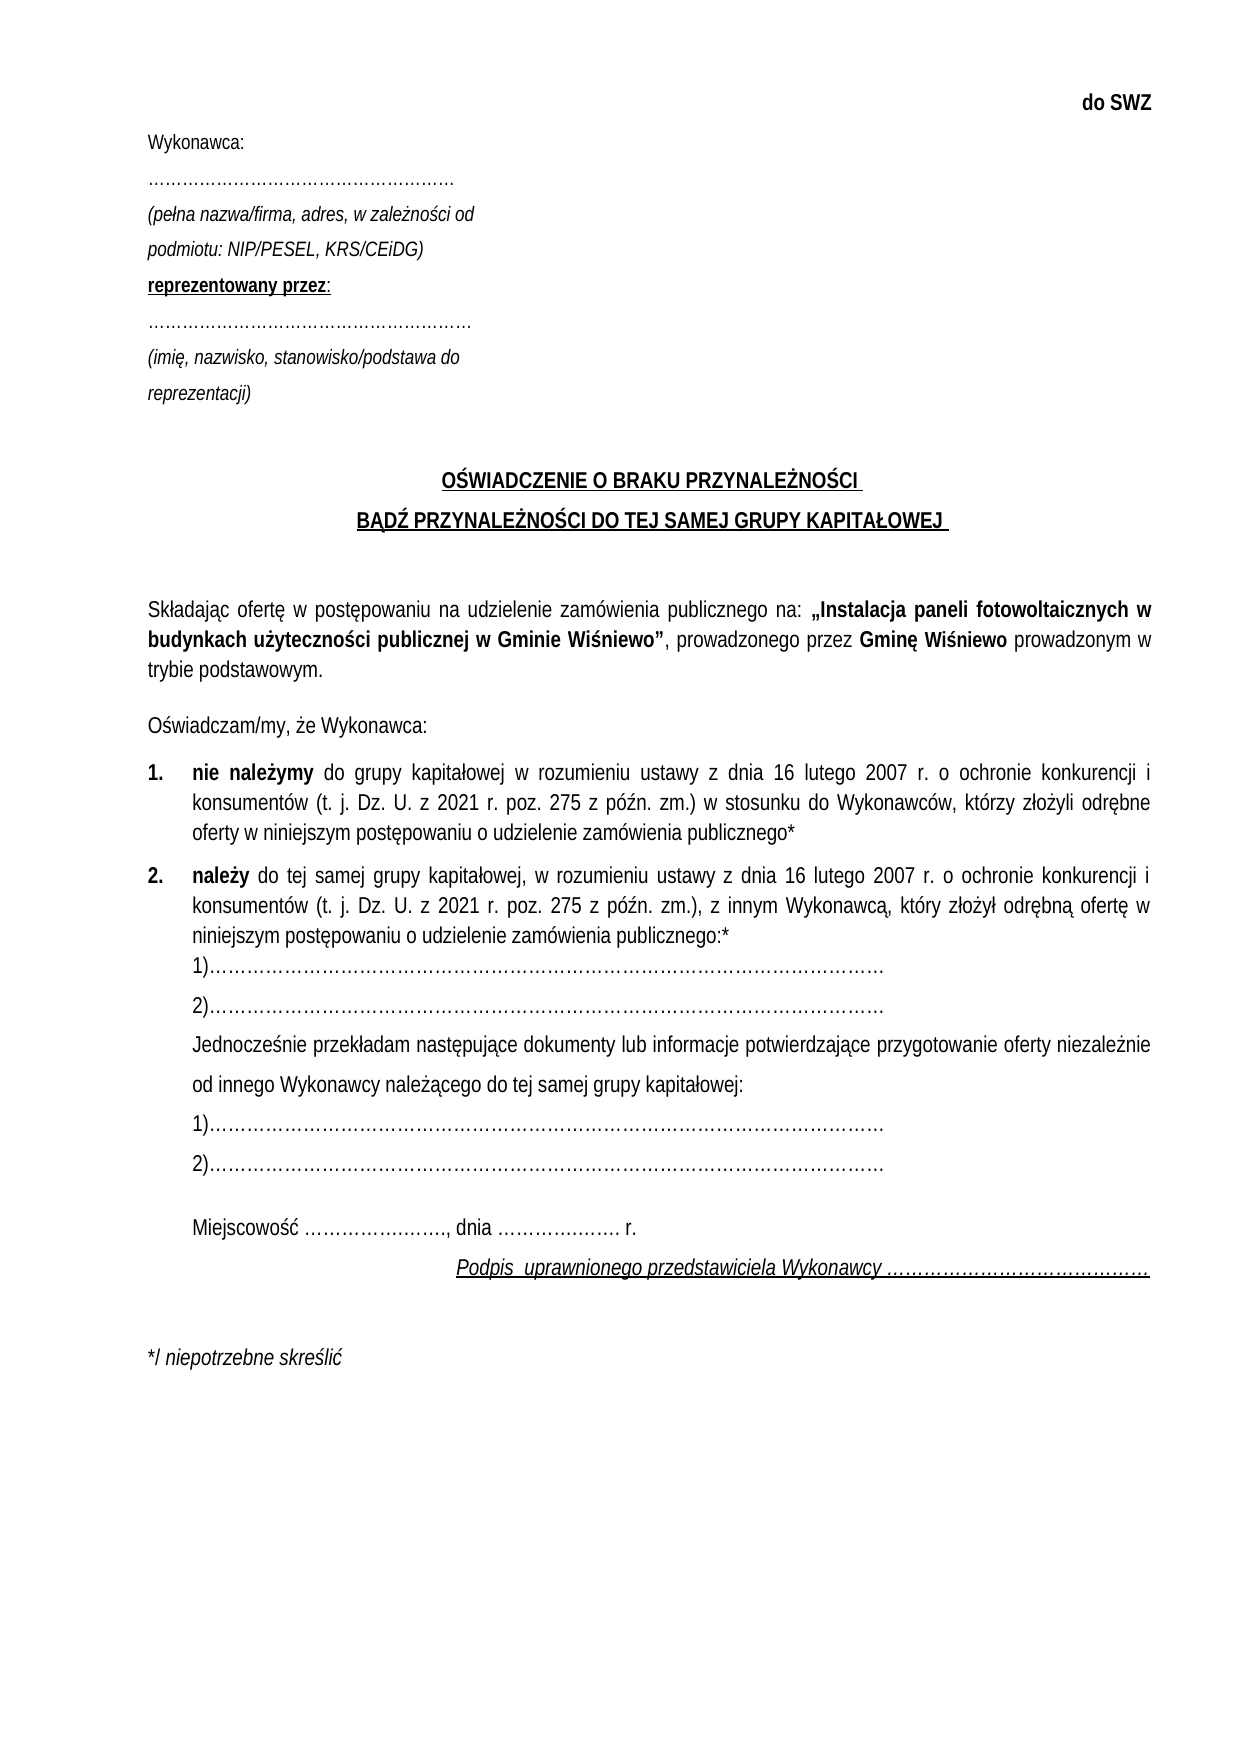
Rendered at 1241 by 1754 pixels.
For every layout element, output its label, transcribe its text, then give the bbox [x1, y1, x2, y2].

text Miejscowość …………….……., dnia ………….……. r. [192, 1214, 1152, 1241]
text Podpis uprawnionego przedstawiciela Wykonawcy …………………………………… [148, 1254, 1152, 1280]
list nie należymy do grupy kapitałowej w rozumieniu ustawy z dnia 16 lutego 2007 r. o ochronie konkurencji i konsumentów (t. j. Dz. U. z 2021 r. poz. 275 z późn. zm.) w stosunku do Wykonawców, którzy złożyli odrębne oferty w niniejszym postępowaniu o udzielenie zamówienia publicznego* [148, 758, 1152, 845]
text 1)……………………………………………………………………………………………… [192, 1110, 1152, 1137]
text do SWZ [842, 89, 1152, 115]
text reprezentowany przez: [148, 273, 1152, 297]
text OŚWIADCZENIE O BRAKU PRZYNALEŻNOŚCI [148, 467, 1152, 493]
text ……………………………………………… [148, 166, 531, 189]
text Składając ofertę w postępowaniu na udzielenie zamówienia publicznego na: „Instalacja paneli fotowoltaicznych w budynkach użyteczności publicznej w Gminie Wiśniewo”, prowadzonego przez Gminę Wiśniewo prowadzonym w trybie podstawowym. [148, 596, 1152, 683]
text Jednocześnie przekładam następujące dokumenty lub informacje potwierdzające przygotowanie oferty niezależnie od innego Wykonawcy należącego do tej samej grupy kapitałowej: [192, 1031, 1152, 1097]
text (imię, nazwisko, stanowisko/podstawa do reprezentacji) [148, 345, 531, 405]
text 1)……………………………………………………………………………………………… [192, 952, 1152, 979]
text (pełna nazwa/firma, adres, w zależności od podmiotu: NIP/PESEL, KRS/CEiDG) [148, 201, 531, 261]
text 2)……………………………………………………………………………………………… [192, 1150, 1152, 1176]
text BĄDŹ PRZYNALEŻNOŚCI DO TEJ SAMEJ GRUPY KAPITAŁOWEJ [148, 507, 1152, 533]
list należy do tej samej grupy kapitałowej, w rozumieniu ustawy z dnia 16 lutego 2007 r. o ochronie konkurencji i konsumentów (t. j. Dz. U. z 2021 r. poz. 275 z późn. zm.), z innym Wykonawcą, który złożył odrębną ofertę w niniejszym postępowaniu o udzielenie zamówienia publicznego:* [148, 862, 1152, 948]
text Wykonawca: [148, 129, 1152, 153]
text 2)……………………………………………………………………………………………… [192, 992, 1152, 1018]
text Oświadczam/my, że Wykonawca: [148, 712, 1152, 738]
text */ niepotrzebne skreślić [148, 1344, 1152, 1370]
text ………………………………………………… [148, 309, 531, 333]
